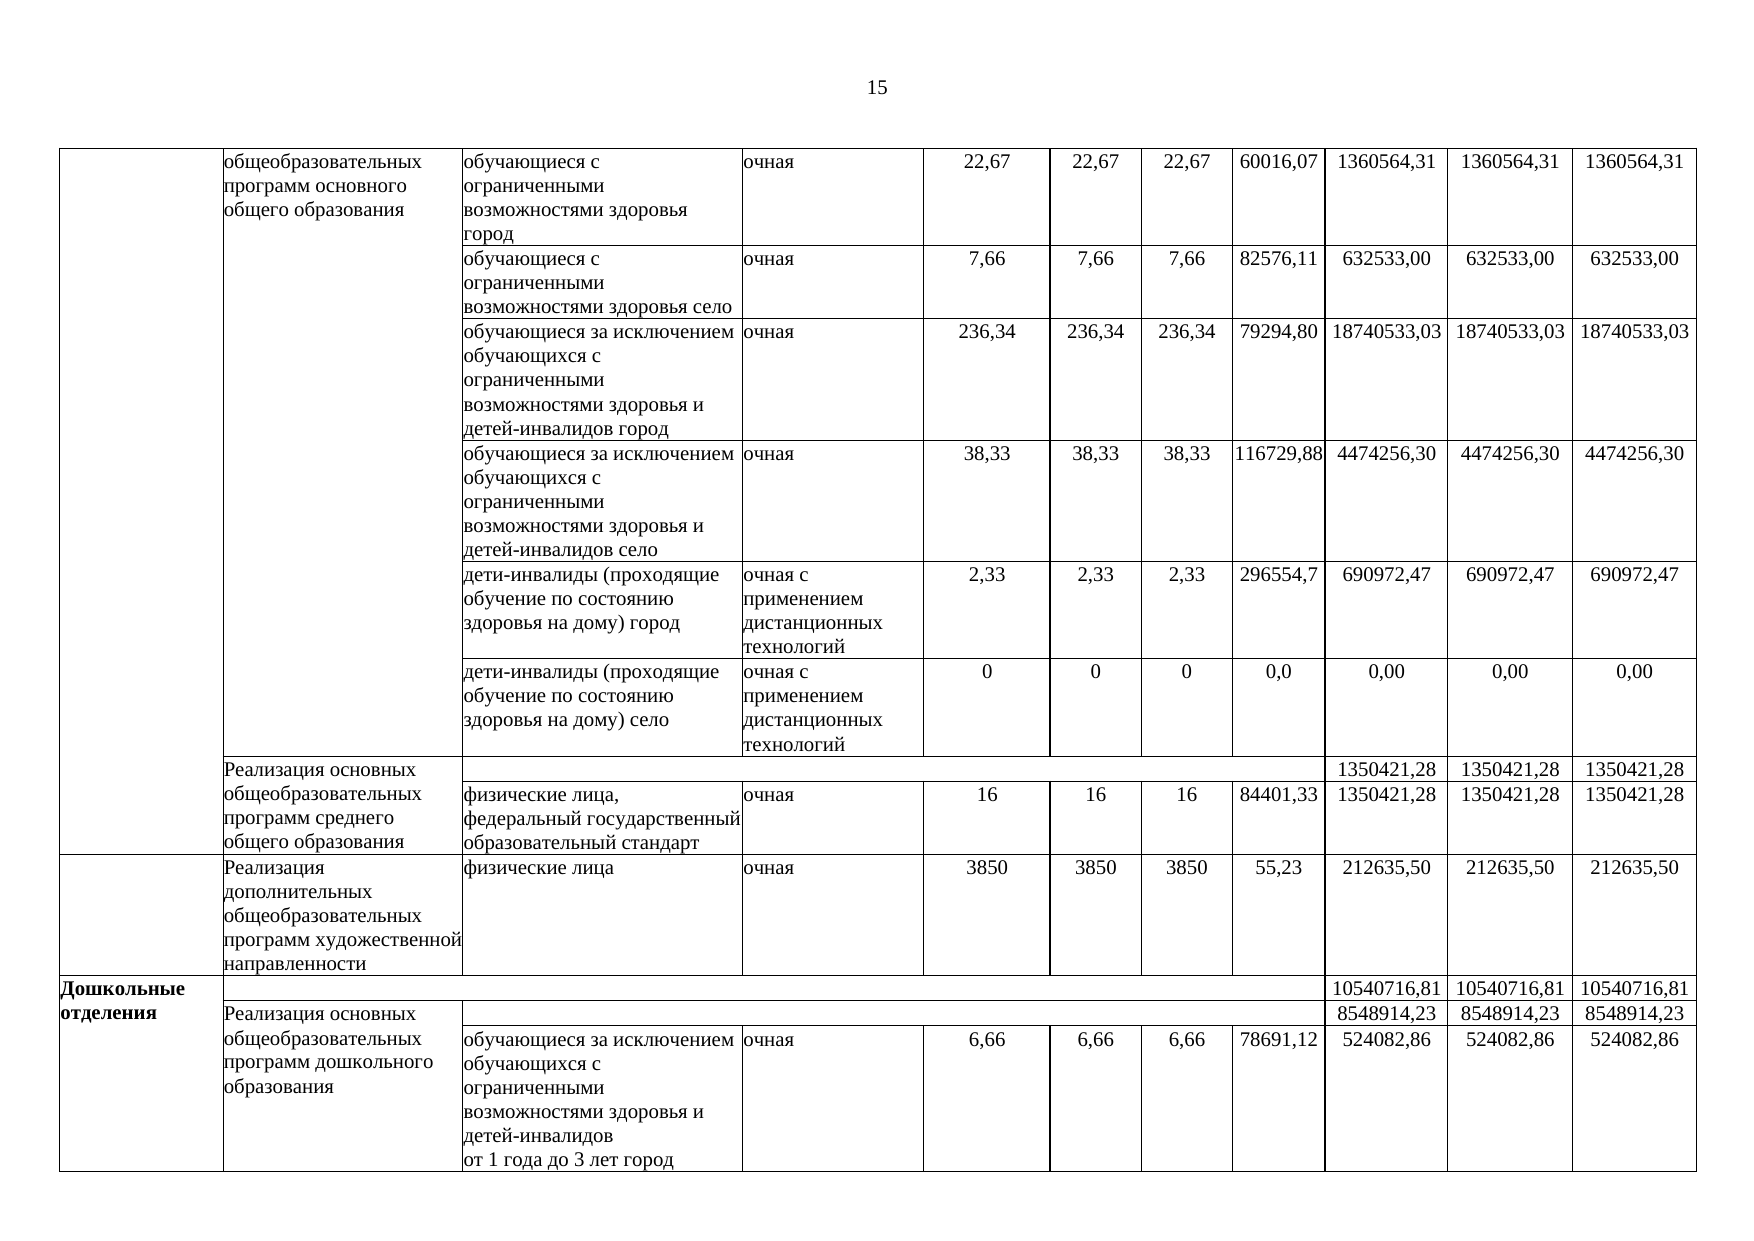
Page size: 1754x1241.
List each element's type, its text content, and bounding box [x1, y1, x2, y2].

table_cell 0 [1051, 659, 1141, 756]
table_cell 1350421,28 [1326, 782, 1447, 854]
table_cell [463, 757, 1324, 781]
table_cell 0,00 [1573, 659, 1696, 756]
table_cell 84401,33 [1233, 782, 1324, 854]
table_cell 8548914,23 [1448, 1001, 1572, 1025]
table_cell очная [743, 1026, 923, 1171]
table_cell 16 [1051, 782, 1141, 854]
table_cell 1360564,31 [1573, 149, 1696, 245]
table_cell 7,66 [1142, 246, 1232, 318]
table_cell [224, 149, 462, 756]
table_cell 2,33 [924, 562, 1049, 658]
table_cell 1360564,31 [1448, 149, 1572, 245]
table_cell 212635,50 [1573, 855, 1696, 975]
table_cell 3850 [924, 855, 1049, 975]
table_cell 212635,50 [1448, 855, 1572, 975]
table_cell 524082,86 [1448, 1026, 1572, 1171]
table_cell очная с применением дистанционных технологий [743, 659, 923, 756]
table_cell 632533,00 [1573, 246, 1696, 318]
table_cell 16 [924, 782, 1049, 854]
table_cell 1350421,28 [1573, 782, 1696, 854]
table_cell 38,33 [1142, 441, 1232, 561]
table_cell 4474256,30 [1573, 441, 1696, 561]
table_cell 18740533,03 [1573, 319, 1696, 439]
table_cell [60, 855, 223, 975]
table_cell 212635,50 [1326, 855, 1447, 975]
table_cell 16 [1142, 782, 1232, 854]
table_cell 10540716,81 [1326, 976, 1447, 1000]
table_cell очная [743, 782, 923, 854]
table_cell обучающиеся за исключением обучающихся с ограниченными возможностями здоровья и детей-инвалидов от 1 года до 3 лет город [463, 1026, 742, 1171]
table_cell 8548914,23 [1326, 1001, 1447, 1025]
table_cell 7,66 [1051, 246, 1141, 318]
table_cell 2,33 [1051, 562, 1141, 658]
table_cell 690972,47 [1326, 562, 1447, 658]
table_cell 116729,88 [1233, 441, 1324, 561]
table_cell 1350421,28 [1326, 757, 1447, 781]
table_cell Реализация дополнительных общеобразовательных программ художественной направленности [224, 855, 462, 975]
table_cell 690972,47 [1573, 562, 1696, 658]
table_cell 524082,86 [1326, 1026, 1447, 1171]
table_cell 22,67 [1051, 149, 1141, 245]
table_cell дети-инвалиды (проходящие обучение по состоянию здоровья на дому) село [463, 659, 742, 756]
table_cell 3850 [1051, 855, 1141, 975]
table_cell очная [743, 319, 923, 439]
table_cell обучающиеся за исключением обучающихся с ограниченными возможностями здоровья и детей-инвалидов село [463, 441, 742, 561]
table_cell обучающиеся с ограниченными возможностями здоровья село [463, 246, 742, 318]
table_cell 78691,12 [1233, 1026, 1324, 1171]
table_cell физические лица [463, 855, 742, 975]
table_cell 0 [1142, 659, 1232, 756]
table_cell 22,67 [1142, 149, 1232, 245]
table_cell очная [743, 441, 923, 561]
table_cell [224, 976, 1324, 1000]
table_cell физические лица, федеральный государственный образовательный стандарт [463, 782, 742, 854]
table_cell 3850 [1142, 855, 1232, 975]
table_cell 236,34 [1142, 319, 1232, 439]
table_cell 38,33 [924, 441, 1049, 561]
table_cell 0 [924, 659, 1049, 756]
table_cell 7,66 [924, 246, 1049, 318]
table_cell 296554,7 [1233, 562, 1324, 658]
table_cell очная [743, 246, 923, 318]
table_cell 524082,86 [1573, 1026, 1696, 1171]
table_cell Дошкольные отделения [60, 976, 223, 1171]
table_cell 4474256,30 [1326, 441, 1447, 561]
table_cell 10540716,81 [1448, 976, 1572, 1000]
table_cell 82576,11 [1233, 246, 1324, 318]
table_cell 0,00 [1326, 659, 1447, 756]
table_cell 1360564,31 [1326, 149, 1447, 245]
table_cell 22,67 [924, 149, 1049, 245]
table_cell 236,34 [924, 319, 1049, 439]
table_cell 60016,07 [1233, 149, 1324, 245]
table_cell 55,23 [1233, 855, 1324, 975]
table_cell 6,66 [1142, 1026, 1232, 1171]
table_cell очная с применением дистанционных технологий [743, 562, 923, 658]
table_cell [463, 1001, 1324, 1025]
table_cell 18740533,03 [1448, 319, 1572, 439]
table_cell 1350421,28 [1448, 782, 1572, 854]
table_cell 1350421,28 [1448, 757, 1572, 781]
table_cell 632533,00 [1326, 246, 1447, 318]
table_cell очная [743, 855, 923, 975]
table_cell очная [743, 149, 923, 245]
table_cell 8548914,23 [1573, 1001, 1696, 1025]
table_cell обучающиеся за исключением обучающихся с ограниченными возможностями здоровья и детей-инвалидов город [463, 319, 742, 439]
table_cell 2,33 [1142, 562, 1232, 658]
table_cell 236,34 [1051, 319, 1141, 439]
table_cell 0,0 [1233, 659, 1324, 756]
table_cell обучающиеся с ограниченными возможностями здоровья город [463, 149, 742, 245]
table_cell 38,33 [1051, 441, 1141, 561]
table_cell 690972,47 [1448, 562, 1572, 658]
table_cell 18740533,03 [1326, 319, 1447, 439]
table_cell Реализация основных общеобразовательных программ дошкольного образования [224, 1001, 462, 1171]
table_cell 10540716,81 [1573, 976, 1696, 1000]
table_cell 6,66 [924, 1026, 1049, 1171]
table_cell дети-инвалиды (проходящие обучение по состоянию здоровья на дому) город [463, 562, 742, 658]
table_cell 79294,80 [1233, 319, 1324, 439]
table_cell Реализация основных общеобразовательных программ среднего общего образования [224, 757, 462, 854]
table_cell 1350421,28 [1573, 757, 1696, 781]
table_cell 4474256,30 [1448, 441, 1572, 561]
table_cell 6,66 [1051, 1026, 1141, 1171]
table_cell 632533,00 [1448, 246, 1572, 318]
table_cell 0,00 [1448, 659, 1572, 756]
